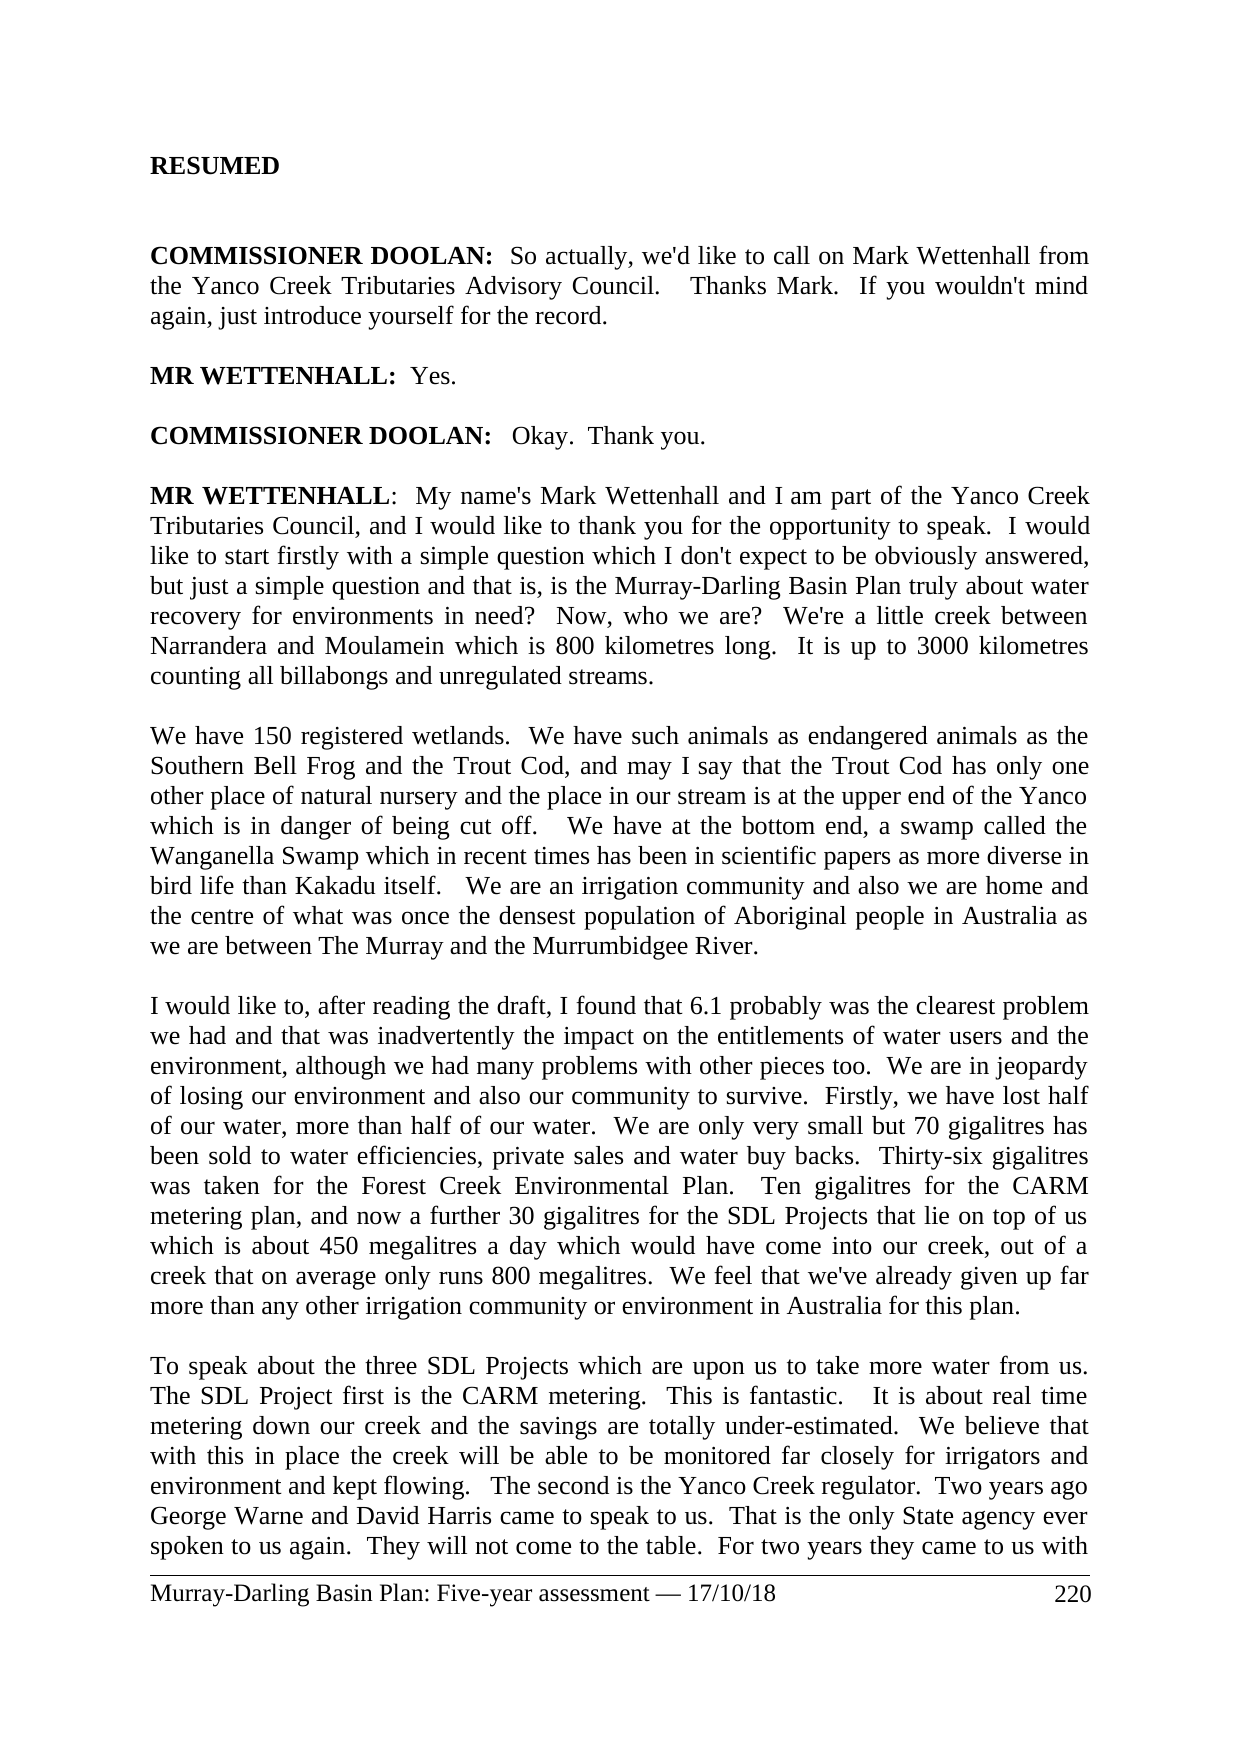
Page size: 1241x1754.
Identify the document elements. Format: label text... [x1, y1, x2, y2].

text We have 150 registered wetlands. We have such animals as endangered animals as the Southern Bell Frog and the Trout Cod, and may I say that the Trout Cod has only one other place of natural nursery and the place in our stream is at the upper end of the Yanco which is in danger of being cut off. We have at the bottom end, a swamp called the Wanganella Swamp which in recent times has been in scientific papers as more diverse in bird life than Kakadu itself. We are an irrigation community and also we are home and the centre of what was once the densest population of Aboriginal people in Australia as we are between The Murray and the Murrumbidgee River. [150, 720, 1090, 960]
text I would like to, after reading the draft, I found that 6.1 probably was the clearest problem we had and that was inadvertently the impact on the entitlements of water users and the environment, although we had many problems with other pieces too. We are in jeopardy of losing our environment and also our community to survive. Firstly, we have lost half of our water, more than half of our water. We are only very small but 70 gigalitres has been sold to water efficiencies, private sales and water buy backs. Thirty-six gigalitres was taken for the Forest Creek Environmental Plan. Ten gigalitres for the CARM metering plan, and now a further 30 gigalitres for the SDL Projects that lie on top of us which is about 450 megalitres a day which would have come into our creek, out of a creek that on average only runs 800 megalitres. We feel that we've already given up far more than any other irrigation community or environment in Australia for this plan. [150, 990, 1090, 1320]
text RESUMED [150, 150, 1090, 180]
text COMMISSIONER DOOLAN: So actually, we'd like to call on Mark Wettenhall from the Yanco Creek Tributaries Advisory Council. Thanks Mark. If you wouldn't mind again, just introduce yourself for the record. [150, 240, 1090, 330]
text MR WETTENHALL: Yes. [150, 360, 1090, 390]
text COMMISSIONER DOOLAN: Okay. Thank you. [150, 420, 1090, 450]
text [150, 1350, 1090, 1560]
text MR WETTENHALL: My name's Mark Wettenhall and I am part of the Yanco Creek Tributaries Council, and I would like to thank you for the opportunity to speak. I would like to start firstly with a simple question which I don't expect to be obviously answered, but just a simple question and that is, is the Murray-Darling Basin Plan truly about water recovery for environments in need? Now, who we are? We're a little creek between Narrandera and Moulamein which is 800 kilometres long. It is up to 3000 kilometres counting all billabongs and unregulated streams. [150, 480, 1090, 690]
